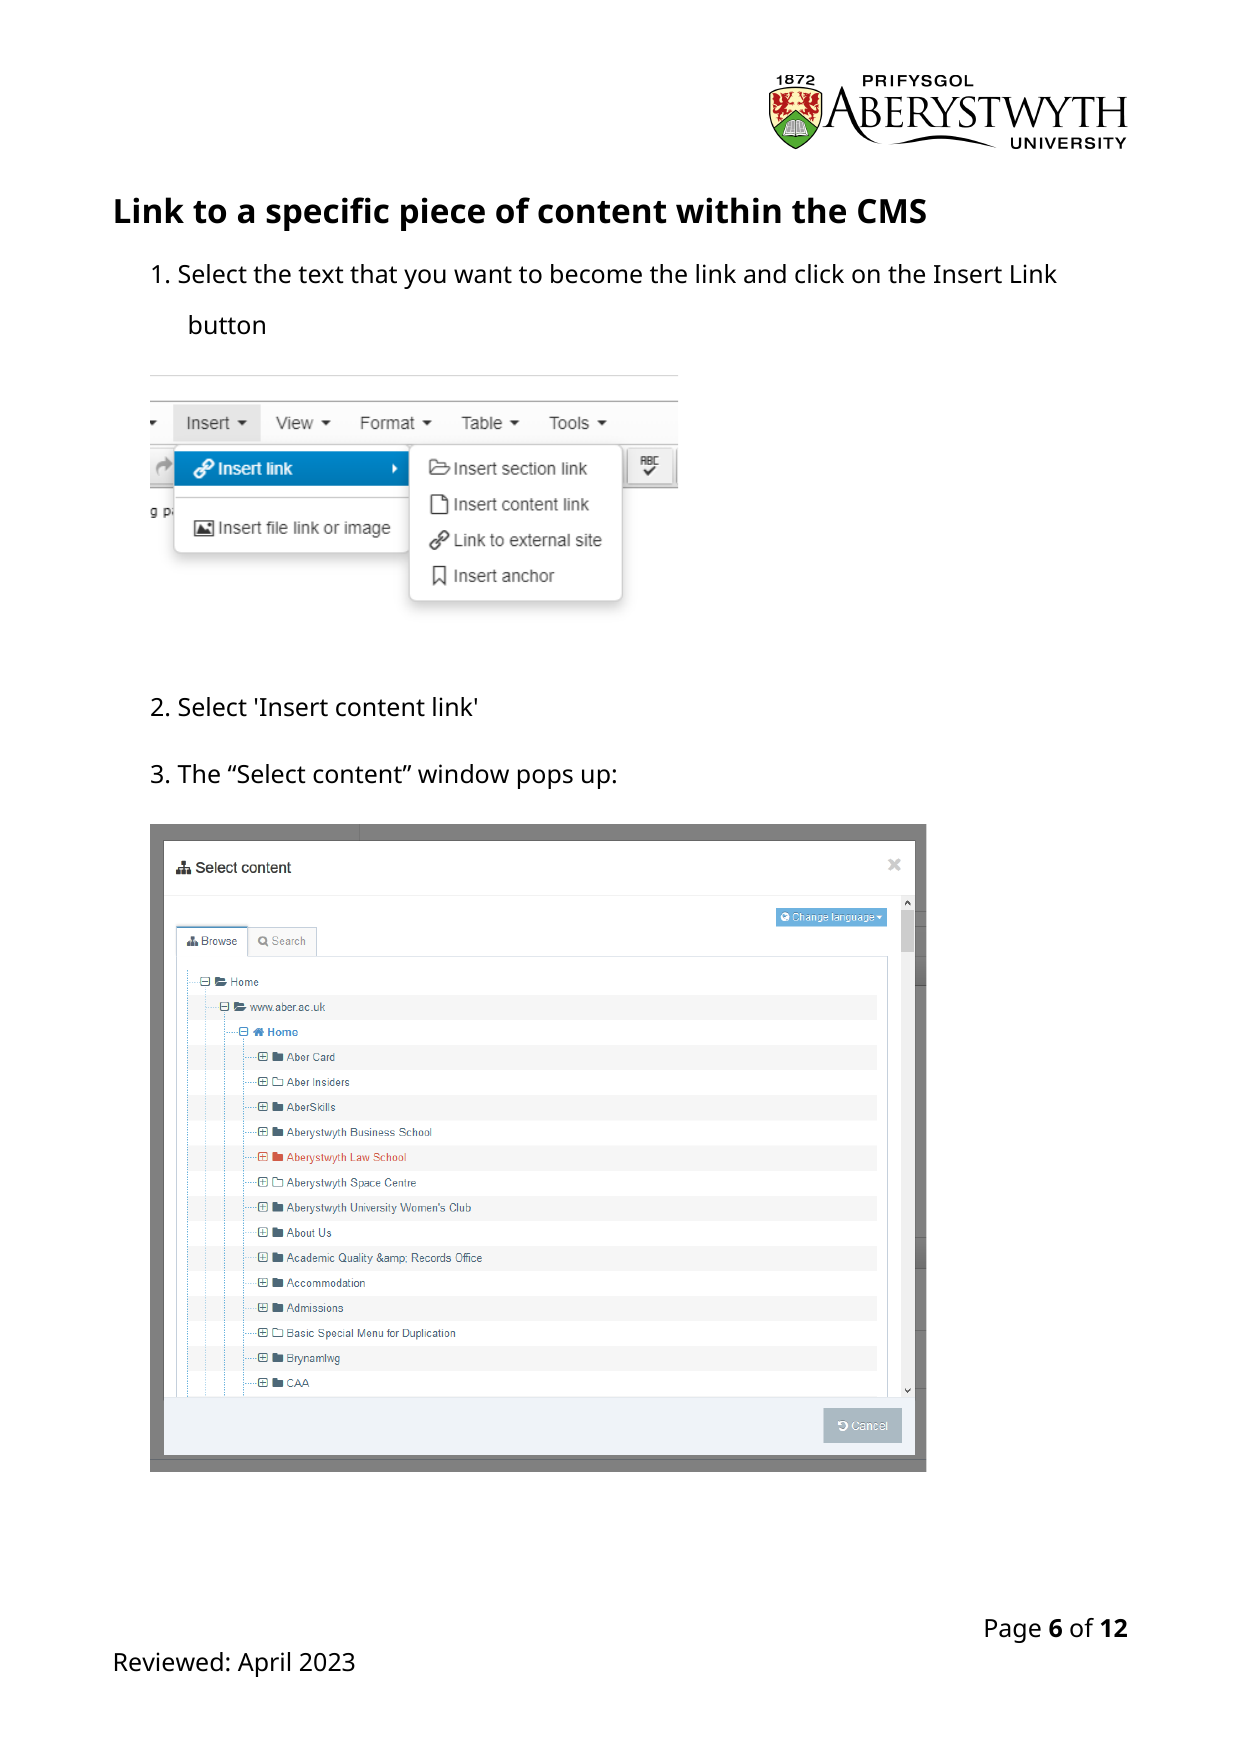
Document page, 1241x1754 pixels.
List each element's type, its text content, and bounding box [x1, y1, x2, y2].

list Select the text that you want to become the link and click on the Insert Link button [150, 256, 1128, 341]
picture [150, 375, 679, 656]
picture [769, 75, 1128, 150]
subtitle Link to a specific piece of content within the CMS [112, 188, 1128, 234]
list The “Select content” window pops up: [150, 757, 1128, 791]
list Select 'Insert content link' [150, 689, 1128, 723]
